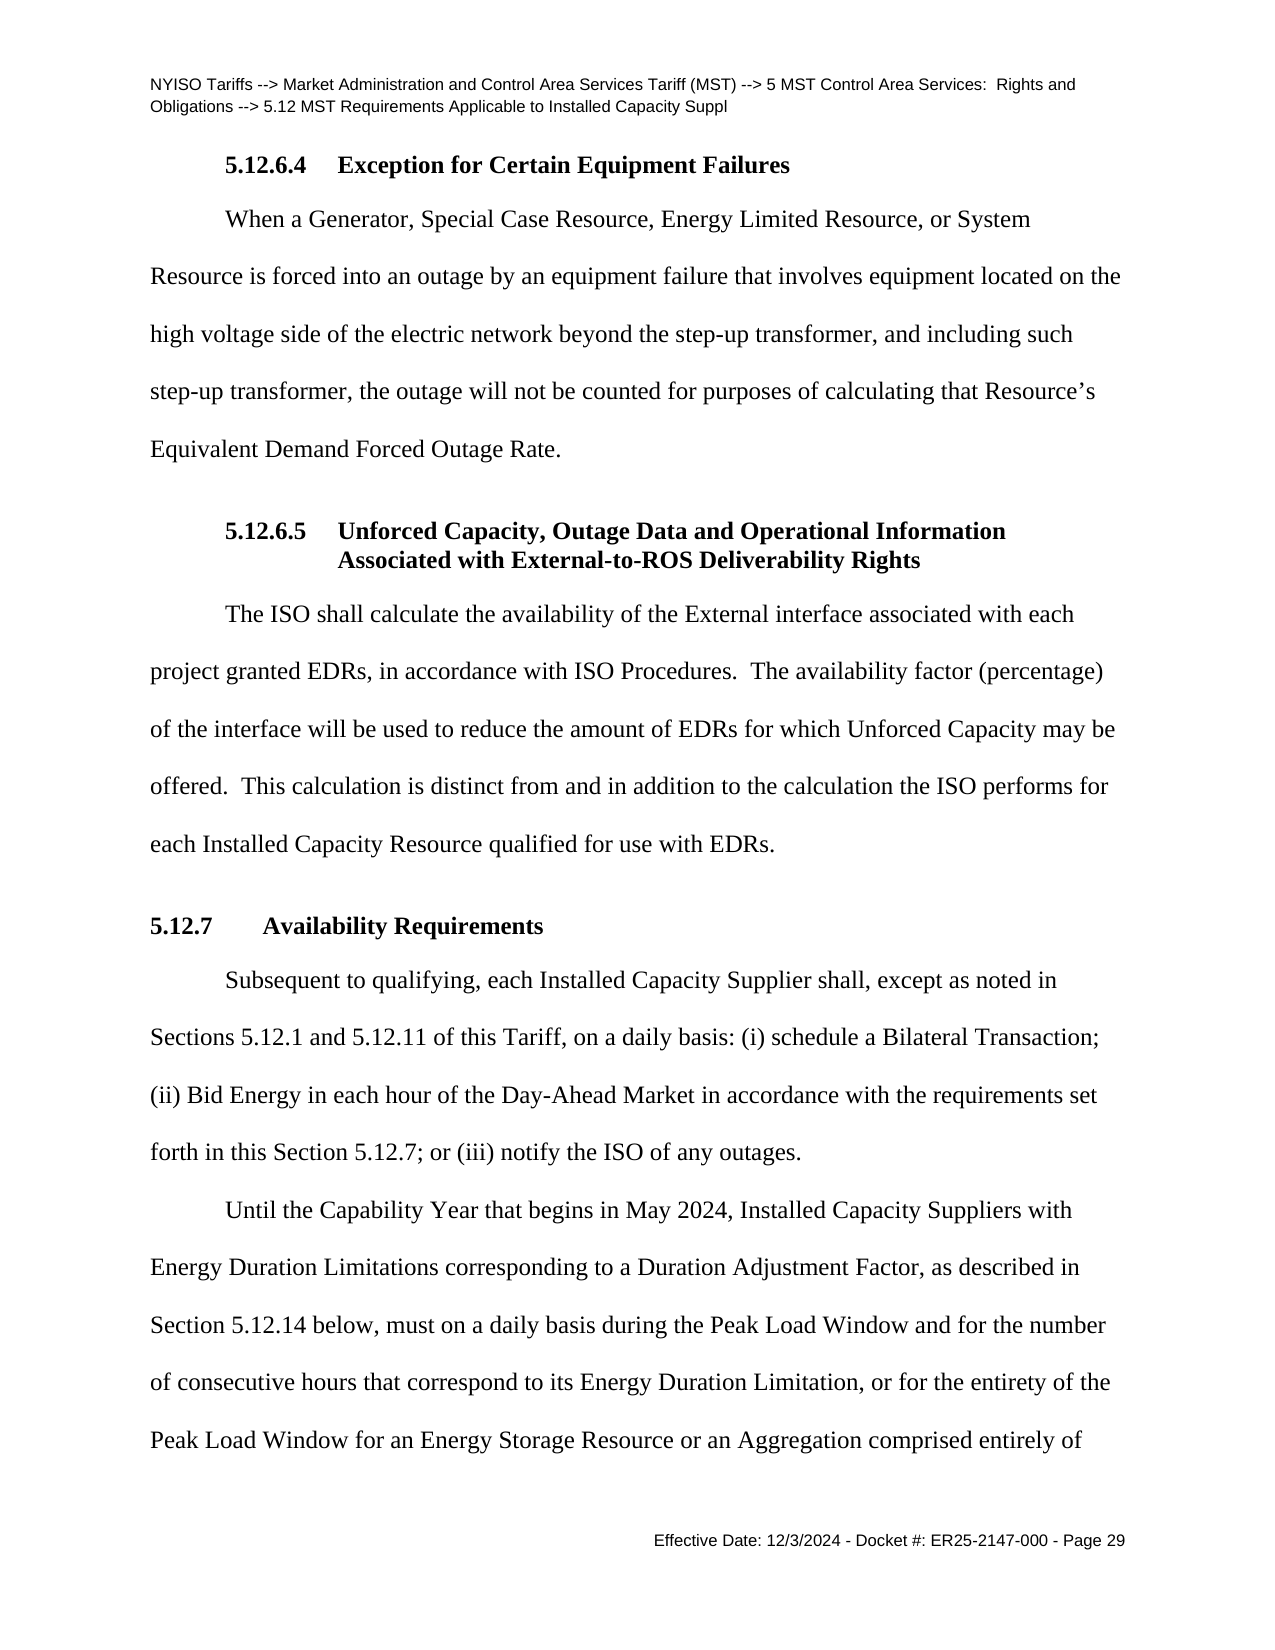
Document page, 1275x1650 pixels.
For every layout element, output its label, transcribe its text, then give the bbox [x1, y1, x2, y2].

subtitle 5.12.7 Availability Requirements [150, 911, 1059, 940]
text The ISO shall calculate the availability of the External interface associated with each project granted EDRs, in accordance with ISO Procedures. The availability factor (percentage) of the interface will be used to reduce the amount of EDRs for which Unforced Capacity may be offered. This calculation is distinct from and in addition to the calculation the ISO performs for each Installed Capacity Resource qualified for use with EDRs. [150, 599, 1125, 857]
subtitle 5.12.6.5 Unforced Capacity, Outage Data and Operational Information Associated with External-to-ROS Deliverability Rights [225, 516, 1125, 574]
text When a Generator, Special Case Resource, Energy Limited Resource, or System Resource is forced into an outage by an equipment failure that involves equipment located on the high voltage side of the electric network beyond the step-up transformer, and including such step-up transformer, the outage will not be counted for purposes of calculating that Resource’s Equivalent Demand Forced Outage Rate. [150, 204, 1125, 462]
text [150, 1195, 1125, 1454]
subtitle 5.12.6.4 Exception for Certain Equipment Failures [225, 150, 1125, 179]
text Subsequent to qualifying, each Installed Capacity Supplier shall, except as noted in Sections 5.12.1 and 5.12.11 of this Tariff, on a daily basis: (i) schedule a Bilateral Transaction; (ii) Bid Energy in each hour of the Day-Ahead Market in accordance with the requirements set forth in this Section 5.12.7; or (iii) notify the ISO of any outages. [150, 965, 1125, 1166]
